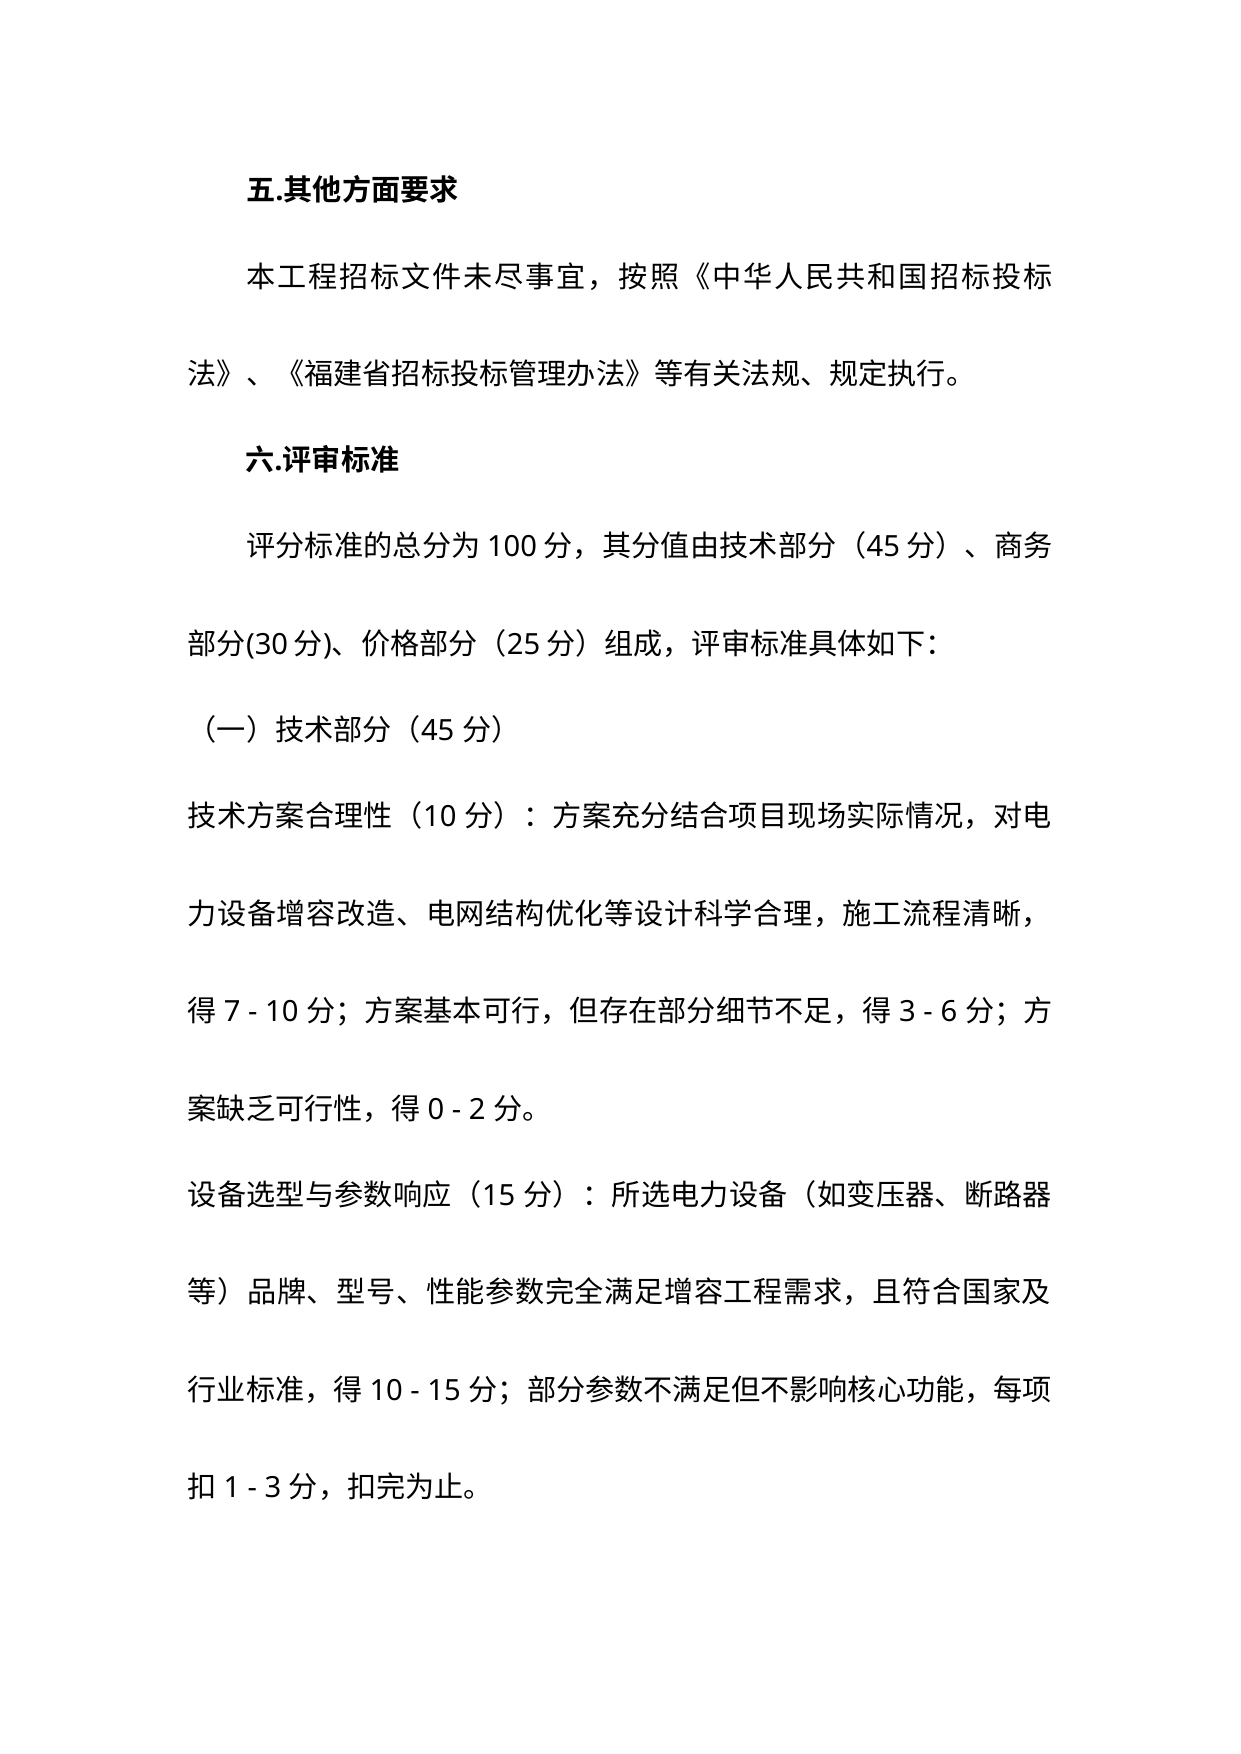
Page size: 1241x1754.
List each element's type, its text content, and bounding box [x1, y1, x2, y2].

text 技术方案合理性（10 分）：方案充分结合项目现场实际情况，对电力设备增容改造、电网结构优化等设计科学合理，施工流程清晰，得 7 - 10 分；方案基本可行，但存在部分细节不足，得 3 - 6 分；方案缺乏可行性，得 0 - 2 分。​ [187, 781, 1053, 1139]
text （一）技术部分（45 分）​ [187, 695, 1053, 760]
text 六.评审标准 [187, 426, 1053, 491]
text 评分标准的总分为100分，其分值由技术部分（45分）、商务部分(30分)、价格部分（25分）组成，评审标准具体如下： [187, 512, 1053, 674]
text 设备选型与参数响应（15 分）：所选电力设备（如变压器、断路器等）品牌、型号、性能参数完全满足增容工程需求，且符合国家及行业标准，得 10 - 15 分；部分参数不满足但不影响核心功能，每项扣 1 - 3 分，扣完为止。​ [187, 1160, 1053, 1518]
text 五.其他方面要求 [187, 156, 1053, 221]
text 本工程招标文件未尽事宜，按照《中华人民共和国招标投标法》、《福建省招标投标管理办法》等有关法规、规定执行。 [187, 242, 1053, 404]
